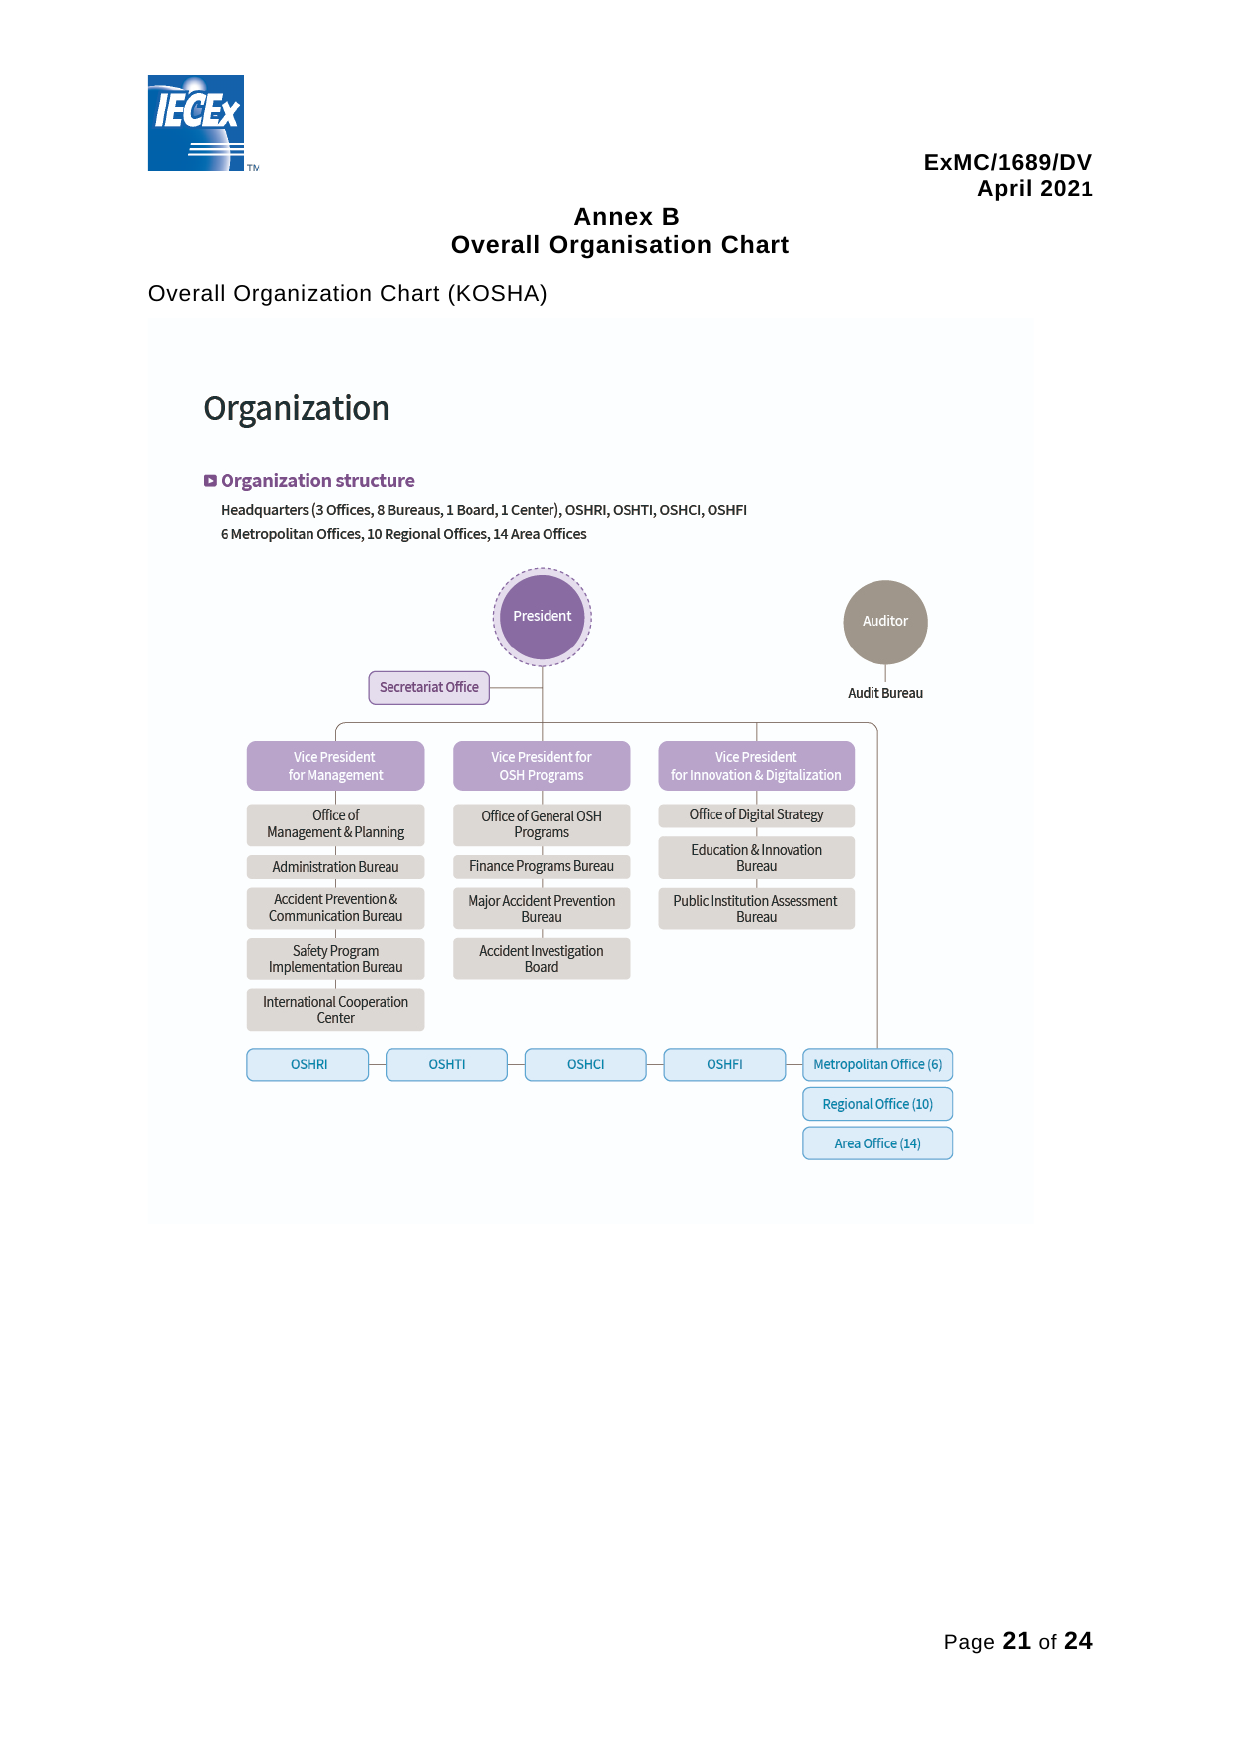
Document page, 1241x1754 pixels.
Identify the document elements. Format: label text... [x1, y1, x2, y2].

subtitle Overall Organization Chart (KOSHA) [148, 280, 1092, 306]
title Overall Organisation Chart [148, 202, 1092, 259]
picture [147, 318, 1034, 1224]
picture [147, 75, 260, 171]
